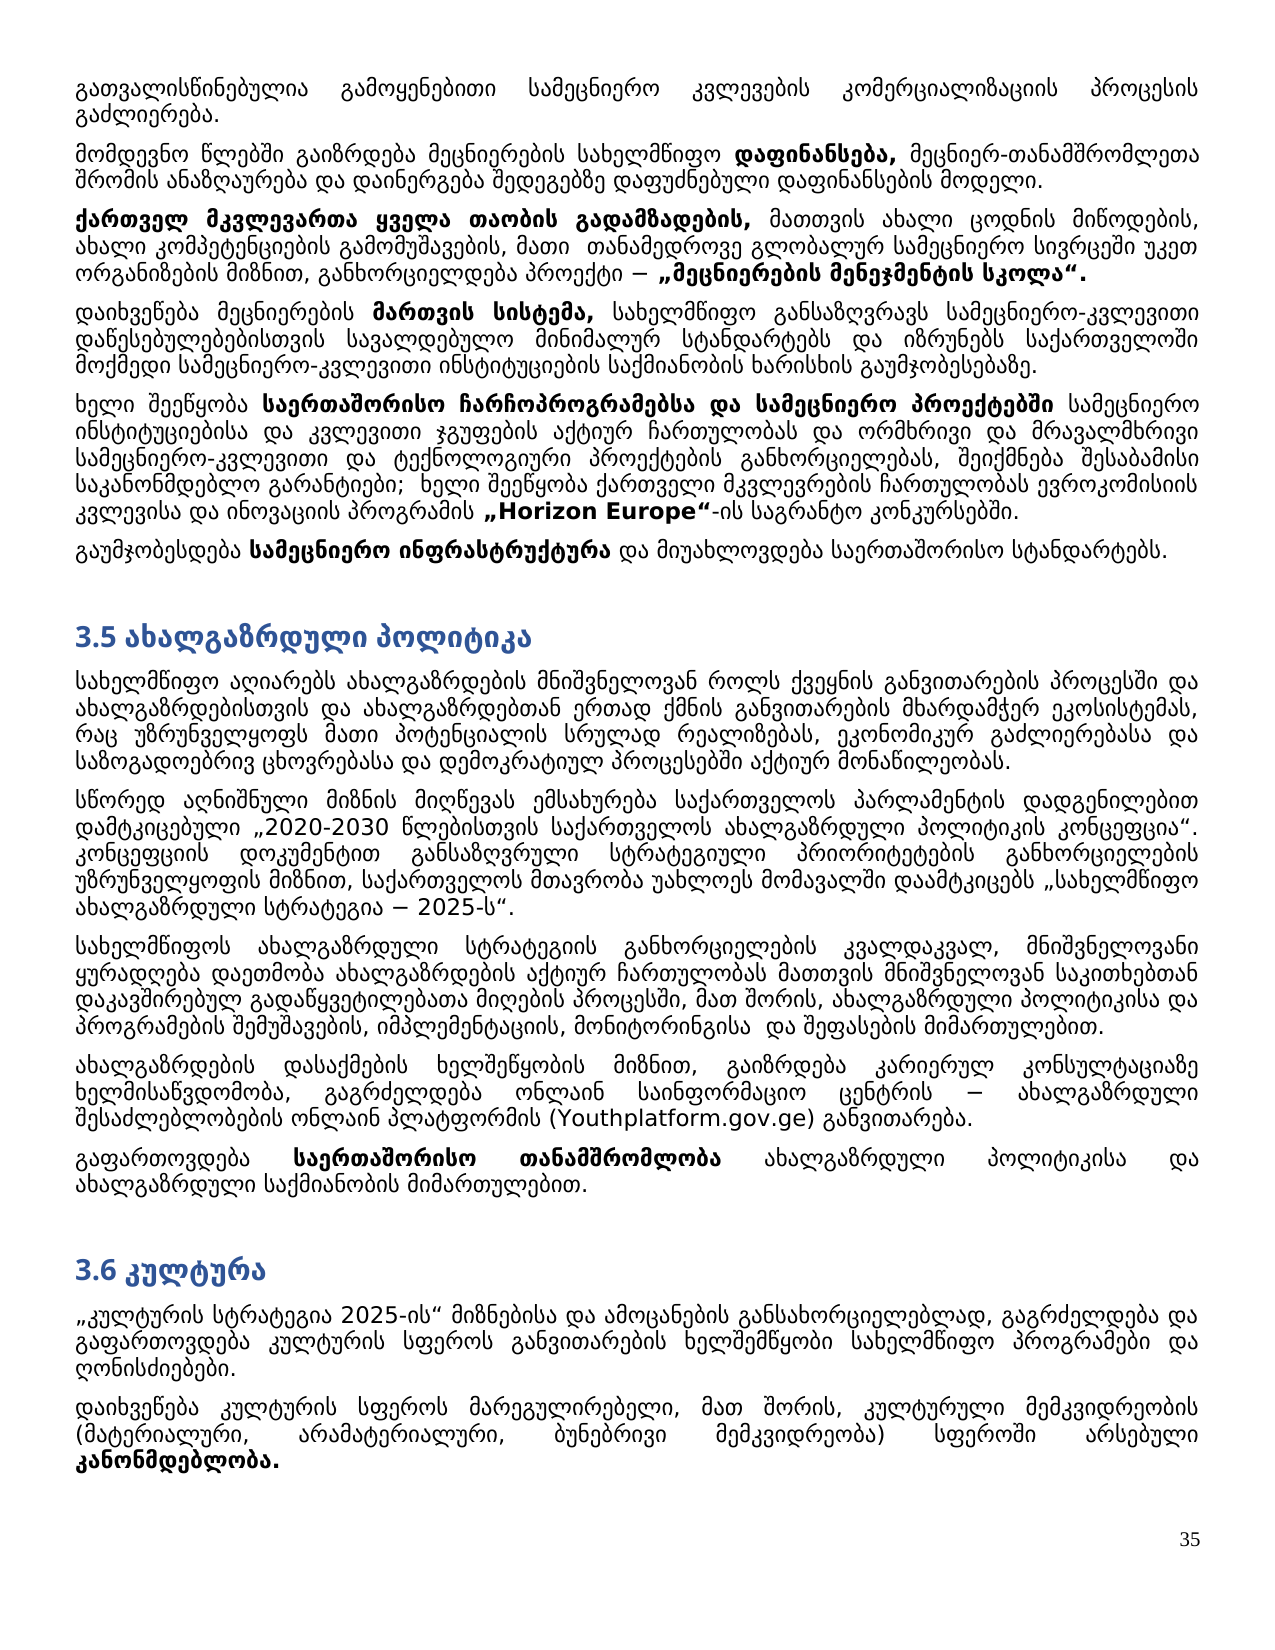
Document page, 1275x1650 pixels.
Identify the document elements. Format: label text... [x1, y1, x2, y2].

subtitle 3.5 ახალგაზრდული პოლიტიკა [75, 616, 1200, 656]
text ხელი შეეწყობა საერთაშორისო ჩარჩოპროგრამებსა და სამეცნიერო პროექტებში სამეცნიერო ინსტიტუციებისა და კვლევითი ჯგუფების აქტიურ ჩართულობას და ორმხრივი და მრავალმხრივი სამეცნიერო-კვლევითი და ტექნოლოგიური პროექტების განხორციელებას, შეიქმნება შესაბამისი საკანონმდებლო გარანტიები; ხელი შეეწყობა ქართველი მკვლევრების ჩართულობას ევროკომისიის კვლევისა და ინოვაციის პროგრამის „Horizon Europe“-ის საგრანტო კონკურსებში. [75, 392, 1200, 525]
text ახალგაზრდების დასაქმების ხელშეწყობის მიზნით, გაიზრდება კარიერულ კონსულტაციაზე ხელმისაწვდომობა, გაგრძელდება ონლაინ საინფორმაციო ცენტრის − ახალგაზრდული შესაძლებლობების ონლაინ პლატფორმის (Youthplatform.gov.ge) განვითარება. [75, 1052, 1200, 1132]
subtitle 3.6 კულტურა [75, 1250, 1200, 1289]
text გაფართოვდება საერთაშორისო თანამშრომლობა ახალგაზრდული პოლიტიკისა და ახალგაზრდული საქმიანობის მიმართულებით. [75, 1145, 1200, 1198]
text ქართველ მკვლევართა ყველა თაობის გადამზადების, მათთვის ახალი ცოდნის მიწოდების, ახალი კომპეტენციების გამომუშავების, მათი თანამედროვე გლობალურ სამეცნიერო სივრცეში უკეთ ორგანიზების მიზნით, განხორციელდება პროექტი − „მეცნიერების მენეჯმენტის სკოლა“. [75, 207, 1200, 287]
text სახელმწიფოს ახალგაზრდული სტრატეგიის განხორციელების კვალდაკვალ, მნიშვნელოვანი ყურადღება დაეთმობა ახალგაზრდების აქტიურ ჩართულობას მათთვის მნიშვნელოვან საკითხებთან დაკავშირებულ გადაწყვეტილებათა მიღების პროცესში, მათ შორის, ახალგაზრდული პოლიტიკისა და პროგრამების შემუშავების, იმპლემენტაციის, მონიტორინგისა და შეფასების მიმართულებით. [75, 933, 1200, 1040]
text გაუმჯობესდება სამეცნიერო ინფრასტრუქტურა და მიუახლოვდება საერთაშორისო სტანდარტებს. [75, 537, 1200, 564]
text დაიხვეწება მეცნიერების მართვის სისტემა, სახელმწიფო განსაზღვრავს სამეცნიერო-კვლევითი დაწესებულებებისთვის სავალდებულო მინიმალურ სტანდარტებს და იზრუნებს საქართველოში მოქმედი სამეცნიერო-კვლევითი ინსტიტუციების საქმიანობის ხარისხის გაუმჯობესებაზე. [75, 299, 1200, 379]
text დაიხვეწება კულტურის სფეროს მარეგულირებელი, მათ შორის, კულტურული მემკვიდრეობის (მატერიალური, არამატერიალური, ბუნებრივი მემკვიდრეობა) სფეროში არსებული კანონმდებლობა. [75, 1394, 1200, 1474]
text სახელმწიფო აღიარებს ახალგაზრდების მნიშვნელოვან როლს ქვეყნის განვითარების პროცესში და ახალგაზრდებისთვის და ახალგაზრდებთან ერთად ქმნის განვითარების მხარდამჭერ ეკოსისტემას, რაც უზრუნველყოფს მათი პოტენციალის სრულად რეალიზებას, ეკონომიკურ გაძლიერებასა და საზოგადოებრივ ცხოვრებასა და დემოკრატიულ პროცესებში აქტიურ მონაწილეობას. [75, 668, 1200, 775]
text მომდევნო წლებში გაიზრდება მეცნიერების სახელმწიფო დაფინანსება, მეცნიერ-თანამშრომლეთა შრომის ანაზღაურება და დაინერგება შედეგებზე დაფუძნებული დაფინანსების მოდელი. [75, 141, 1200, 194]
text „კულტურის სტრატეგია 2025-ის“ მიზნებისა და ამოცანების განსახორციელებლად, გაგრძელდება და გაფართოვდება კულტურის სფეროს განვითარების ხელშემწყობი სახელმწიფო პროგრამები და ღონისძიებები. [75, 1302, 1200, 1382]
text სწორედ აღნიშნული მიზნის მიღწევას ემსახურება საქართველოს პარლამენტის დადგენილებით დამტკიცებული „2020-2030 წლებისთვის საქართველოს ახალგაზრდული პოლიტიკის კონცეფცია“. კონცეფციის დოკუმენტით განსაზღვრული სტრატეგიული პრიორიტეტების განხორციელების უზრუნველყოფის მიზნით, საქართველოს მთავრობა უახლოეს მომავალში დაამტკიცებს „სახელმწიფო ახალგაზრდული სტრატეგია − 2025-ს“. [75, 787, 1200, 921]
text გათვალისწინებულია გამოყენებითი სამეცნიერო კვლევების კომერციალიზაციის პროცესის გაძლიერება. [75, 75, 1200, 128]
